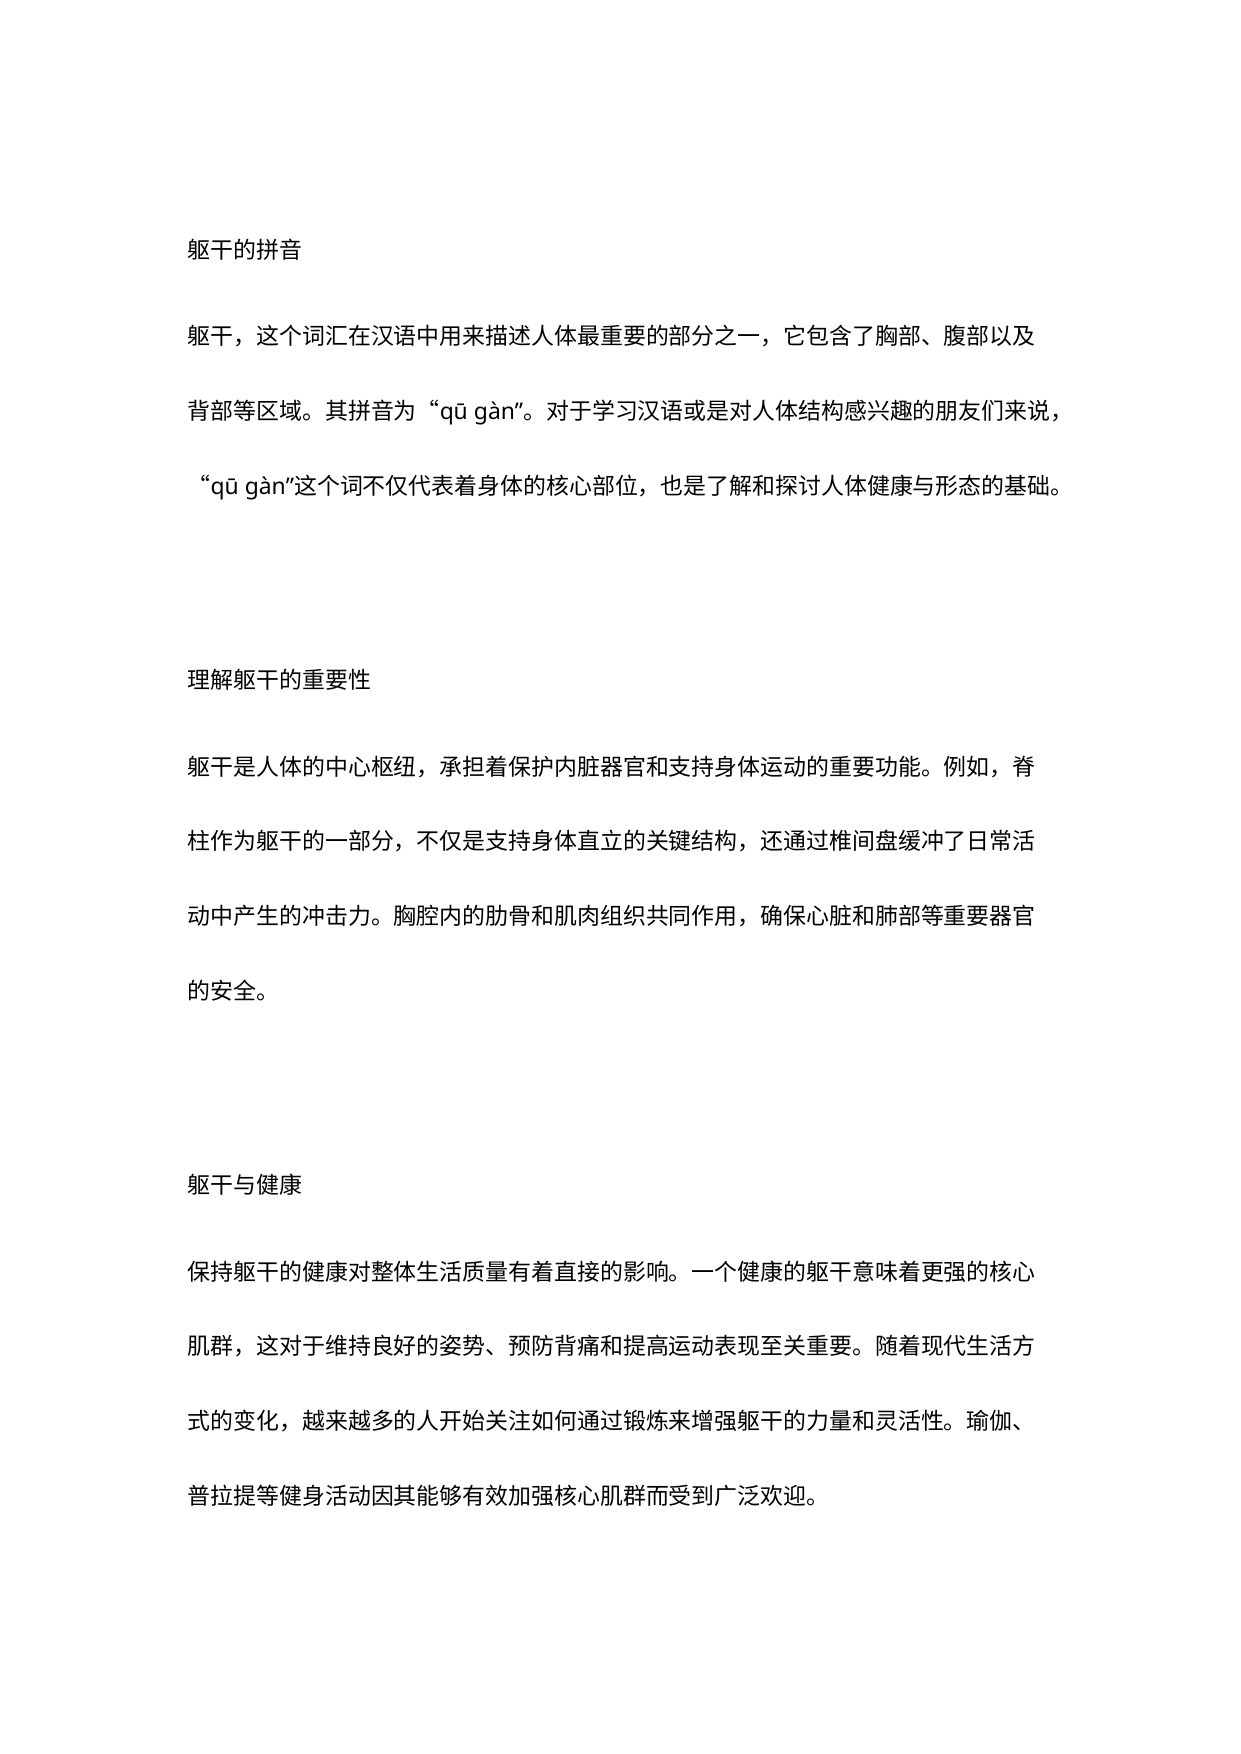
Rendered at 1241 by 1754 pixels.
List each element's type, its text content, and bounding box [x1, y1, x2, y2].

text 保持躯干的健康对整体生活质量有着直接的影响。一个健康的躯干意味着更强的核心肌群，这对于维持良好的姿势、预防背痛和提高运动表现至关重要。随着现代生活方式的变化，越来越多的人开始关注如何通过锻炼来增强躯干的力量和灵活性。瑜伽、普拉提等健身活动因其能够有效加强核心肌群而受到广泛欢迎。 [187, 1238, 1053, 1527]
text 躯干的拼音 [187, 216, 1053, 281]
text 躯干是人体的中心枢纽，承担着保护内脏器官和支持身体运动的重要功能。例如，脊柱作为躯干的一部分，不仅是支持身体直立的关键结构，还通过椎间盘缓冲了日常活动中产生的冲击力。胸腔内的肋骨和肌肉组织共同作用，确保心脏和肺部等重要器官的安全。 [187, 733, 1053, 1022]
text 躯干与健康 [187, 1151, 1053, 1216]
text 理解躯干的重要性 [187, 646, 1053, 711]
text 躯干，这个词汇在汉语中用来描述人体最重要的部分之一，它包含了胸部、腹部以及背部等区域。其拼音为“qū gàn”。对于学习汉语或是对人体结构感兴趣的朋友们来说，“qū gàn”这个词不仅代表着身体的核心部位，也是了解和探讨人体健康与形态的基础。 [187, 302, 1053, 517]
